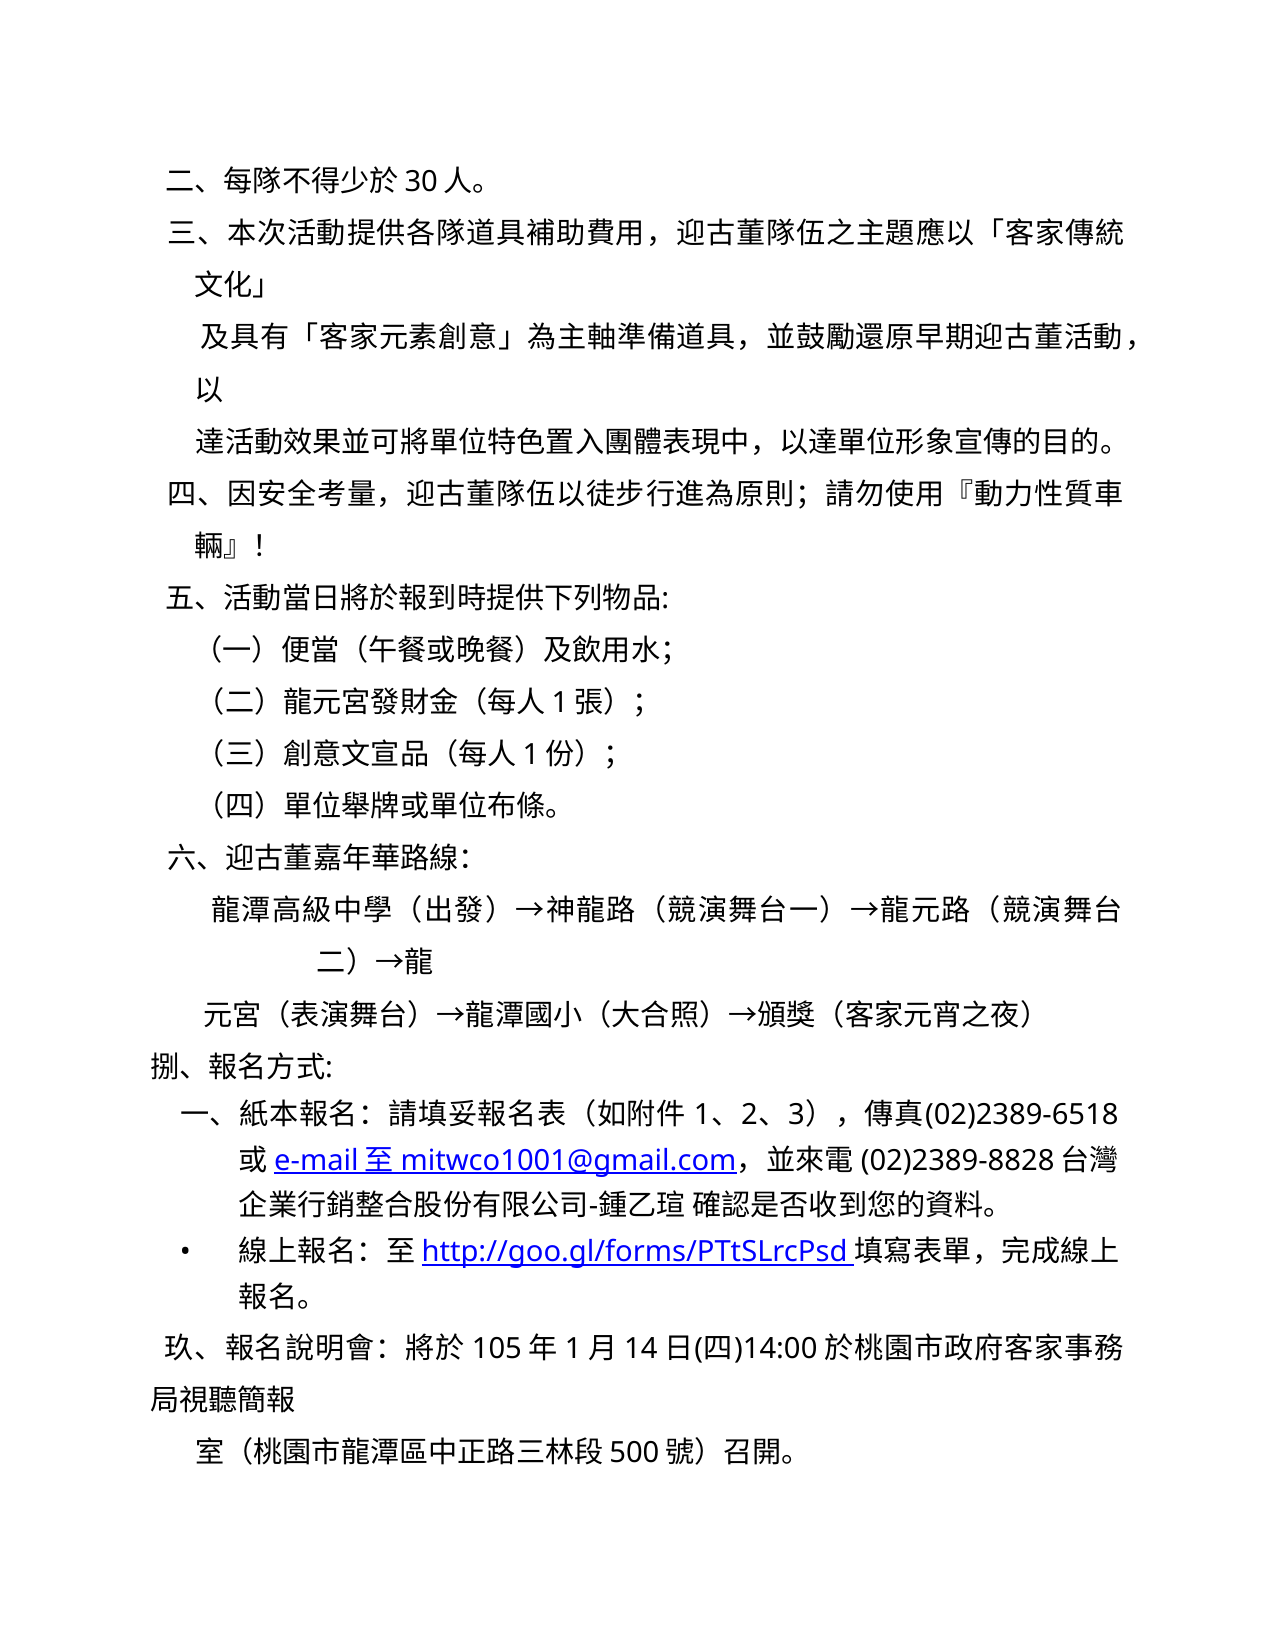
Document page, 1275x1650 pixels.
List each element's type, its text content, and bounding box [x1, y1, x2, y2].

text 六、迎古董嘉年華路線： [150, 827, 1125, 879]
text 室（桃園市龍潭區中正路三林段500號）召開。 [150, 1421, 1125, 1473]
text 一、紙本報名：請填妥報名表（如附件1、2、3），傳真(02)2389-6518或eHYPERLINK "mailto:email至mitwco1001@gmail.com"-HYPERLINK "mailto:email至mitwco1001@gmail.com"mail至 HYPERLINK "mailto:email至mitwco1001@gmail.com"mitwco1001HYPERLINK "mailto:email至mitwco1001@gmail.com"@gmail.com，並來電 (02)2389-8828台灣企業行銷整合股份有限公司-鍾乙瑄 確認是否收到您的資料。 [180, 1087, 1119, 1225]
text （二）龍元宮發財金（每人1張）； [150, 671, 1125, 723]
text 五、活動當日將於報到時提供下列物品: [150, 567, 1125, 619]
text （四）單位舉牌或單位布條。 [150, 775, 1125, 827]
text 龍潭高級中學（出發）→神龍路（競演舞台一）→龍元路（競演舞台二）→龍 [150, 879, 1125, 983]
text （三）創意文宣品（每人1份）； [150, 723, 1125, 775]
text 捌、報名方式: [150, 1035, 1125, 1087]
text 三、本次活動提供各隊道具補助費用，迎古董隊伍之主題應以「客家傳統文化」 [150, 202, 1125, 306]
text 二、每隊不得少於30人。 [150, 150, 1125, 202]
text 四、因安全考量，迎古董隊伍以徒步行進為原則；請勿使用『動力性質車輛』！ [150, 462, 1125, 567]
text 及具有「客家元素創意」為主軸準備道具，並鼓勵還原早期迎古董活動，以 [150, 306, 1125, 410]
text 達活動效果並可將單位特色置入團體表現中，以達單位形象宣傳的目的。 [150, 410, 1125, 462]
text 元宮（表演舞台）→龍潭國小（大合照）→頒獎（客家元宵之夜） [150, 983, 1125, 1035]
text （一）便當（午餐或晚餐）及飲用水； [150, 619, 1125, 671]
text 玖、報名說明會：將於105年1月14日(四)14:00於桃園市政府客家事務局視聽簡報 [150, 1317, 1125, 1421]
list 線上報名：至http://goo.gl/forms/PTtSLrcPsd填寫表單，完成線上報名。 [179, 1225, 1119, 1317]
